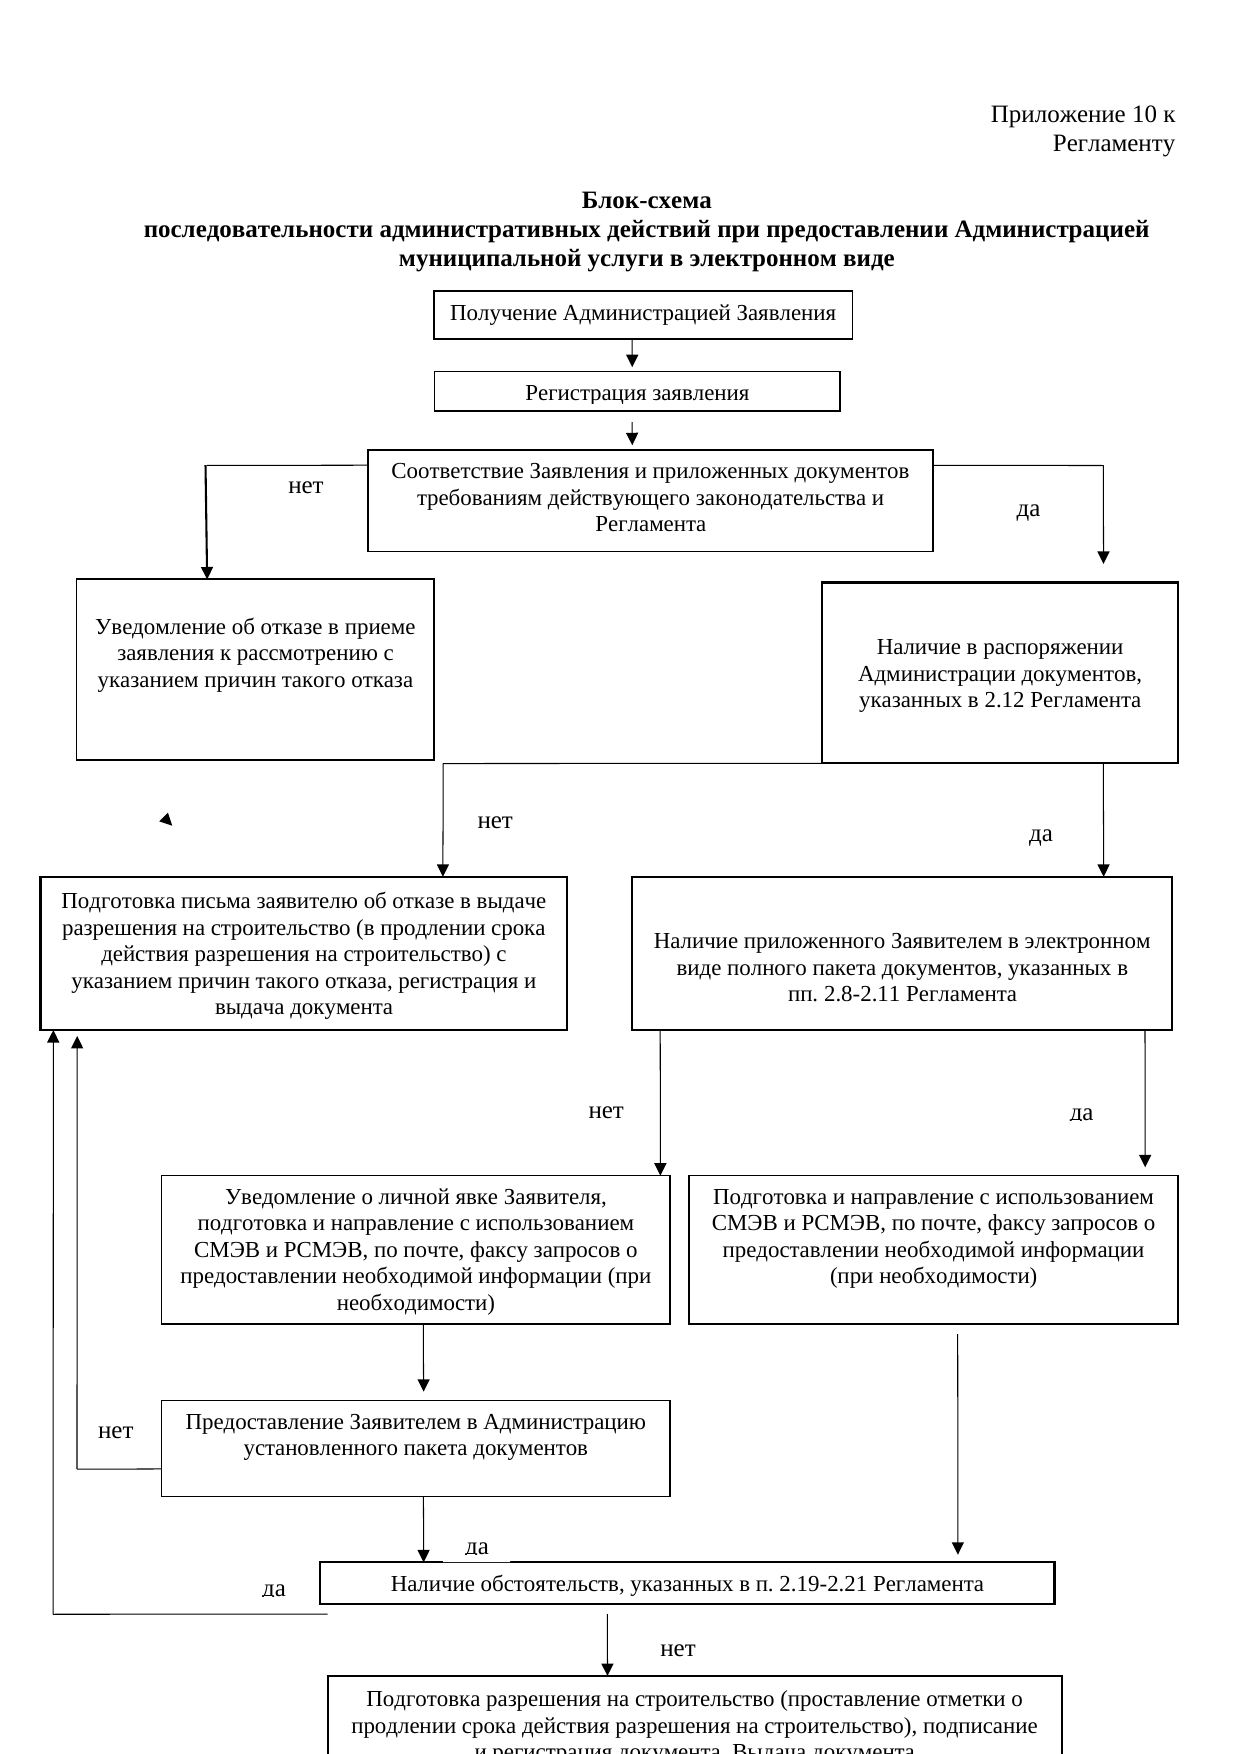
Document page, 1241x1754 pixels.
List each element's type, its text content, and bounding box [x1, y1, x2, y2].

text последовательности административных действий при предоставлении Администрацией муниципальной услуги в электронном виде [118, 214, 1175, 272]
text Приложение 10 к Регламенту [827, 99, 1175, 157]
text Блок-схема [118, 185, 1175, 214]
